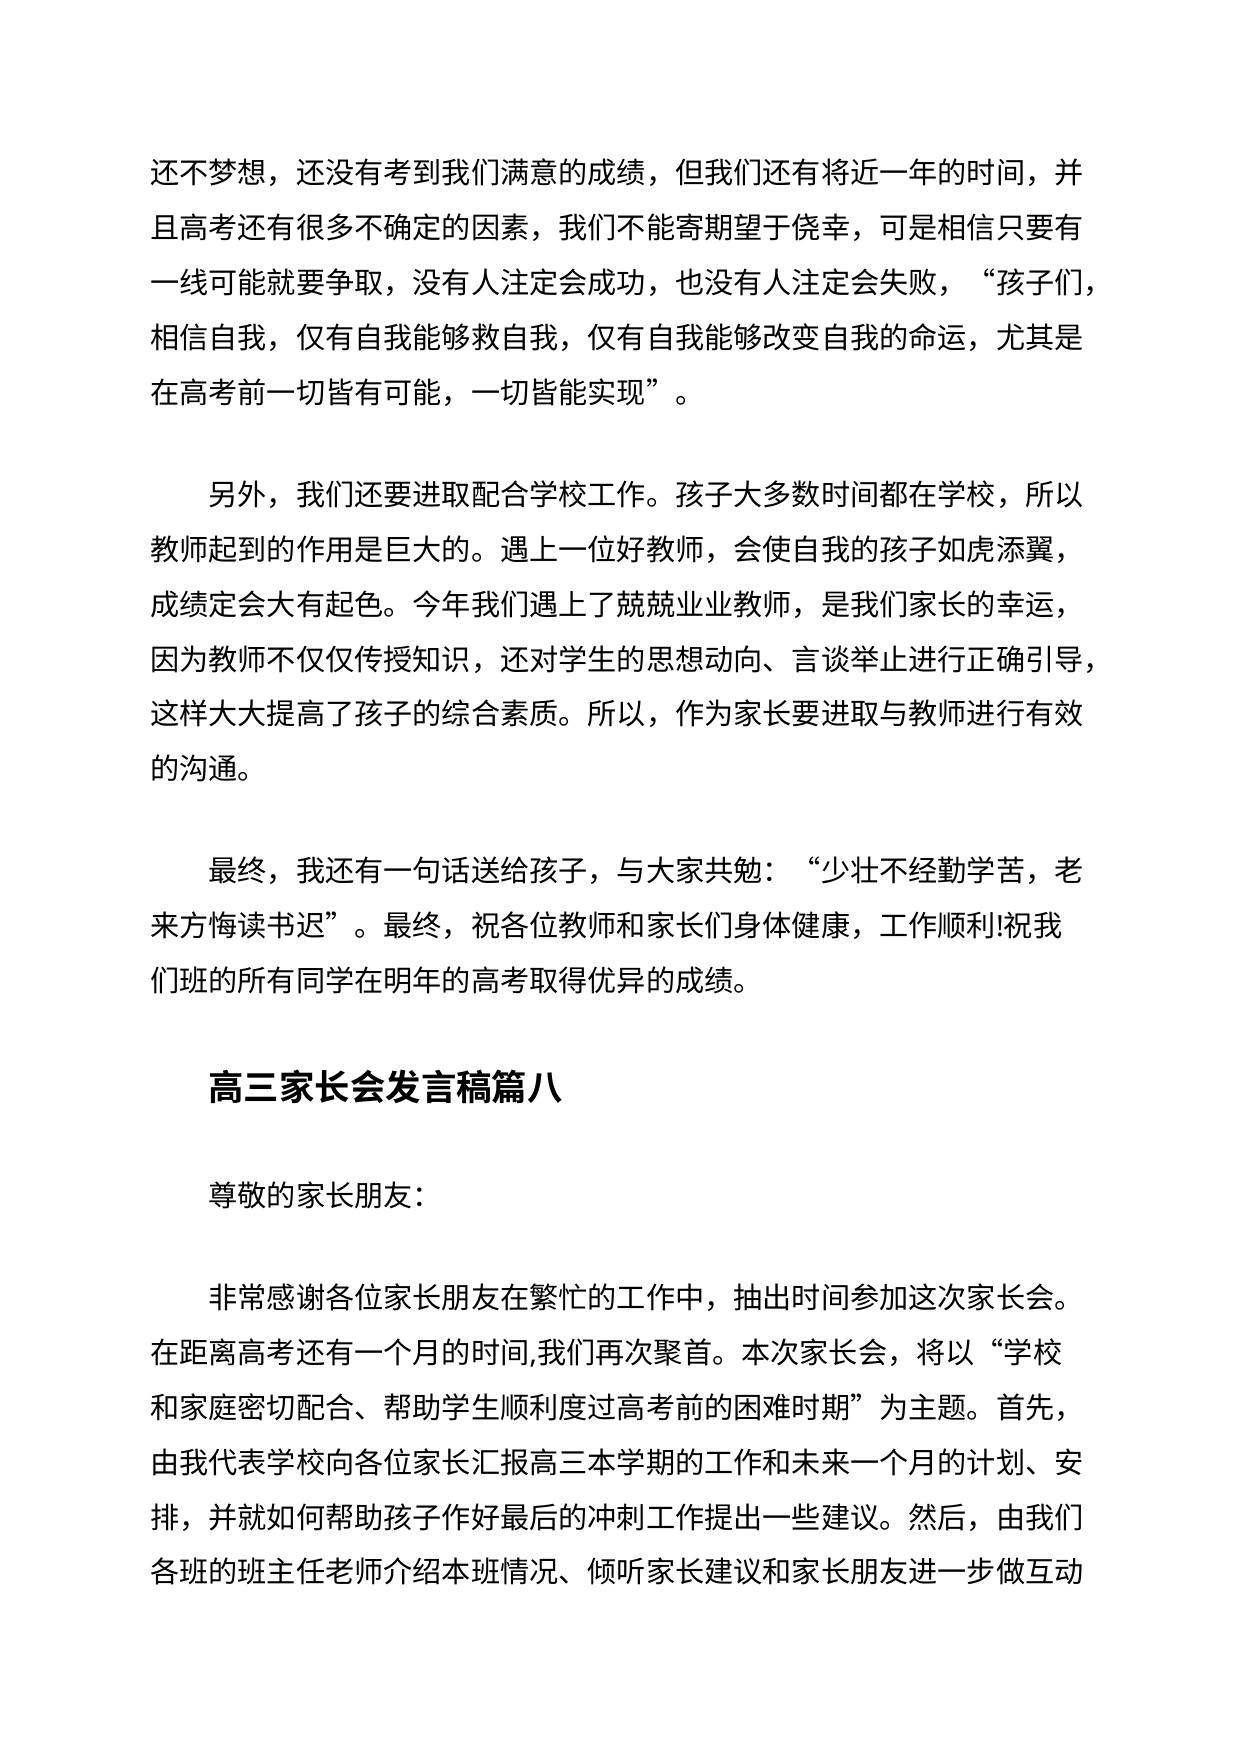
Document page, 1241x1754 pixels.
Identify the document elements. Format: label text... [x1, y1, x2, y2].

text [150, 150, 1090, 412]
text 最终，我还有一句话送给孩子，与大家共勉：“少壮不经勤学苦，老来方悔读书迟”。最终，祝各位教师和家长们身体健康，工作顺利!祝我们班的所有同学在明年的高考取得优异的成绩。 [150, 848, 1090, 1000]
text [150, 1274, 1090, 1591]
text 高三家长会发言稿篇八 [150, 1059, 1090, 1111]
text 另外，我们还要进取配合学校工作。孩子大多数时间都在学校，所以教师起到的作用是巨大的。遇上一位好教师，会使自我的孩子如虎添翼，成绩定会大有起色。今年我们遇上了兢兢业业教师，是我们家长的幸运，因为教师不仅仅传授知识，还对学生的思想动向、言谈举止进行正确引导，这样大大提高了孩子的综合素质。所以，作为家长要进取与教师进行有效的沟通。 [150, 471, 1090, 788]
text 尊敬的家长朋友： [150, 1173, 1090, 1215]
